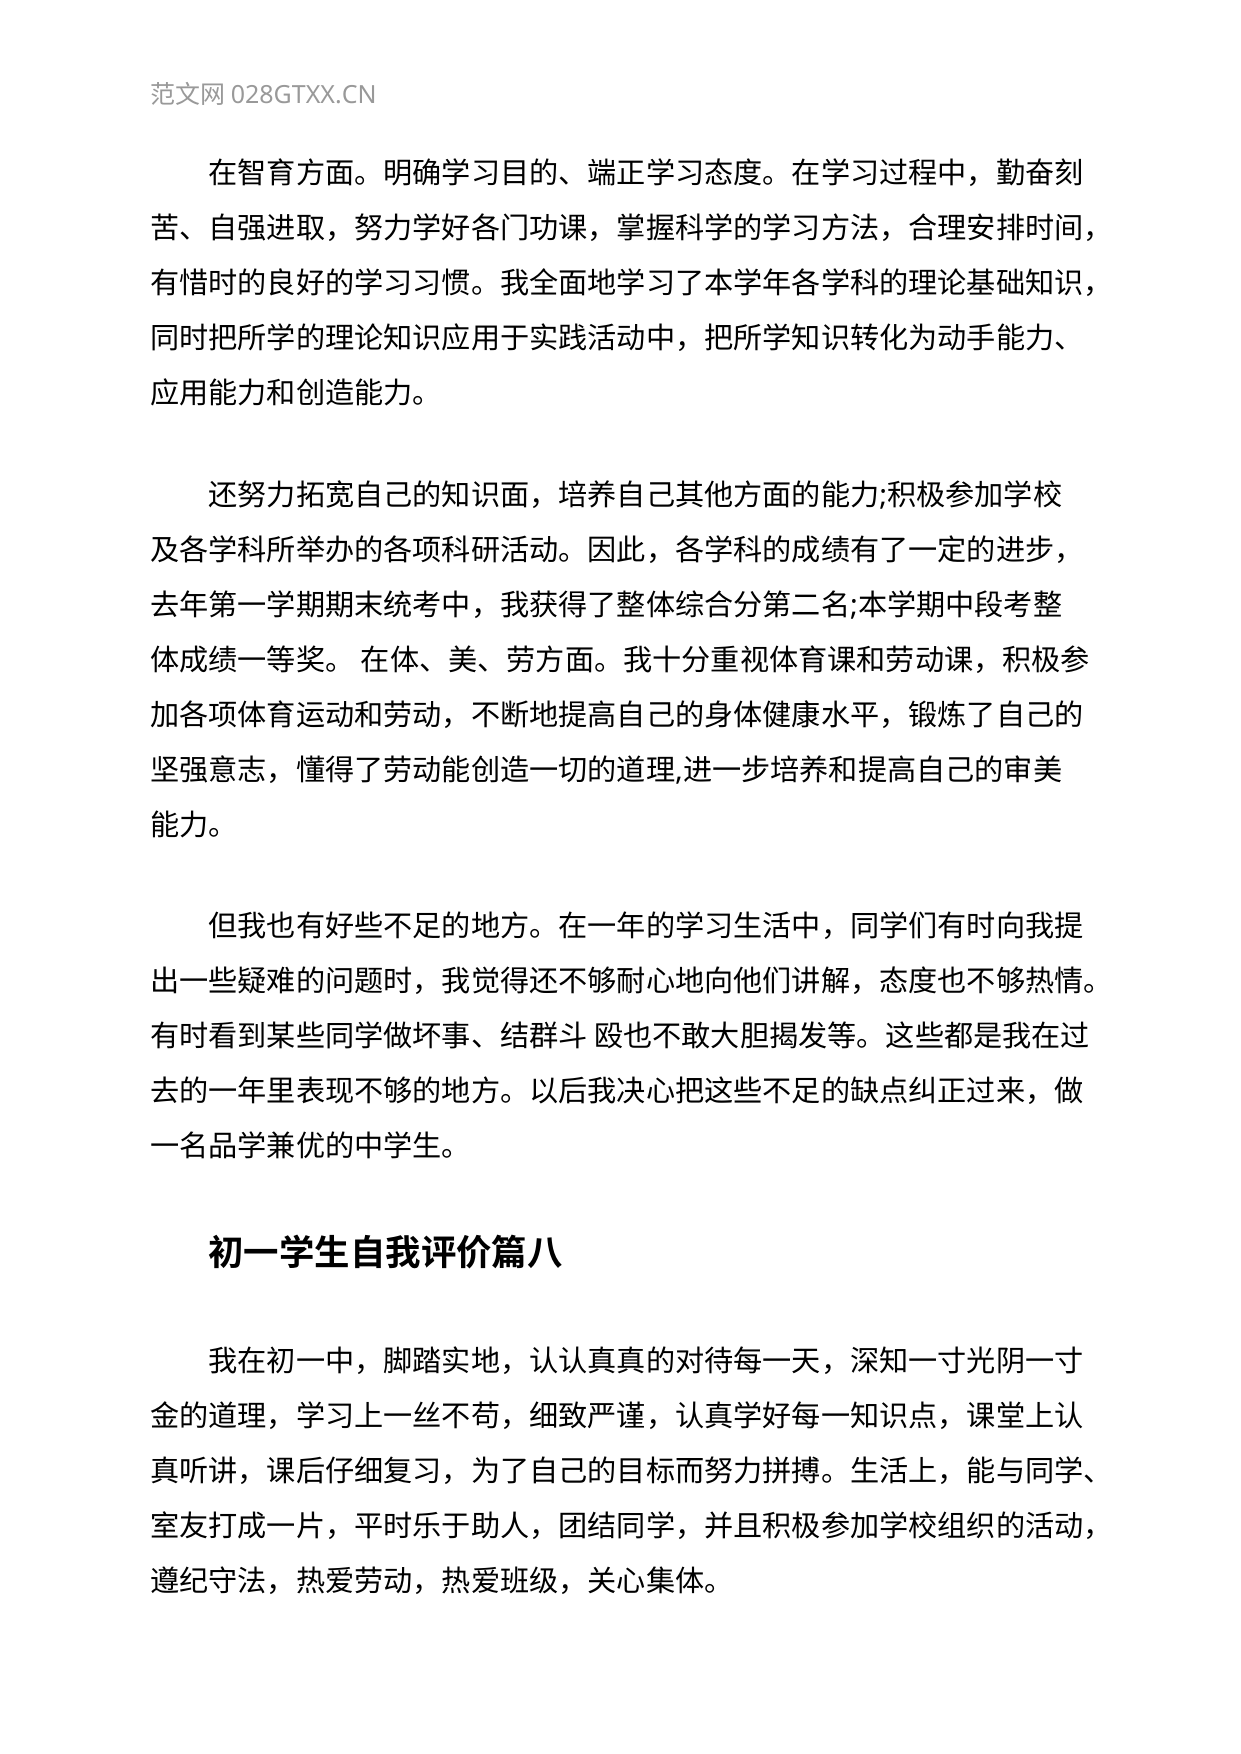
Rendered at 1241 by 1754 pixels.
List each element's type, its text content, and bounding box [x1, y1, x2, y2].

text 在智育方面。明确学习目的、端正学习态度。在学习过程中，勤奋刻苦、自强进取，努力学好各门功课，掌握科学的学习方法，合理安排时间，有惜时的良好的学习习惯。我全面地学习了本学年各学科的理论基础知识，同时把所学的理论知识应用于实践活动中，把所学知识转化为动手能力、应用能力和创造能力。 [150, 150, 1090, 412]
text 初一学生自我评价篇八 [150, 1224, 1090, 1275]
text 我在初一中，脚踏实地，认认真真的对待每一天，深知一寸光阴一寸金的道理，学习上一丝不苟，细致严谨，认真学好每一知识点，课堂上认真听讲，课后仔细复习，为了自己的目标而努力拼搏。生活上，能与同学、室友打成一片，平时乐于助人，团结同学，并且积极参加学校组织的活动，遵纪守法，热爱劳动，热爱班级，关心集体。 [150, 1338, 1090, 1599]
text 还努力拓宽自己的知识面，培养自己其他方面的能力;积极参加学校及各学科所举办的各项科研活动。因此，各学科的成绩有了一定的进步，去年第一学期期末统考中，我获得了整体综合分第二名;本学期中段考整体成绩一等奖。 在体、美、劳方面。我十分重视体育课和劳动课，积极参加各项体育运动和劳动，不断地提高自己的身体健康水平，锻炼了自己的坚强意志，懂得了劳动能创造一切的道理,进一步培养和提高自己的审美能力。 [150, 471, 1090, 843]
text 但我也有好些不足的地方。在一年的学习生活中，同学们有时向我提出一些疑难的问题时，我觉得还不够耐心地向他们讲解，态度也不够热情。有时看到某些同学做坏事、结群斗 殴也不敢大胆揭发等。这些都是我在过去的一年里表现不够的地方。以后我决心把这些不足的缺点纠正过来，做一名品学兼优的中学生。 [150, 903, 1090, 1165]
